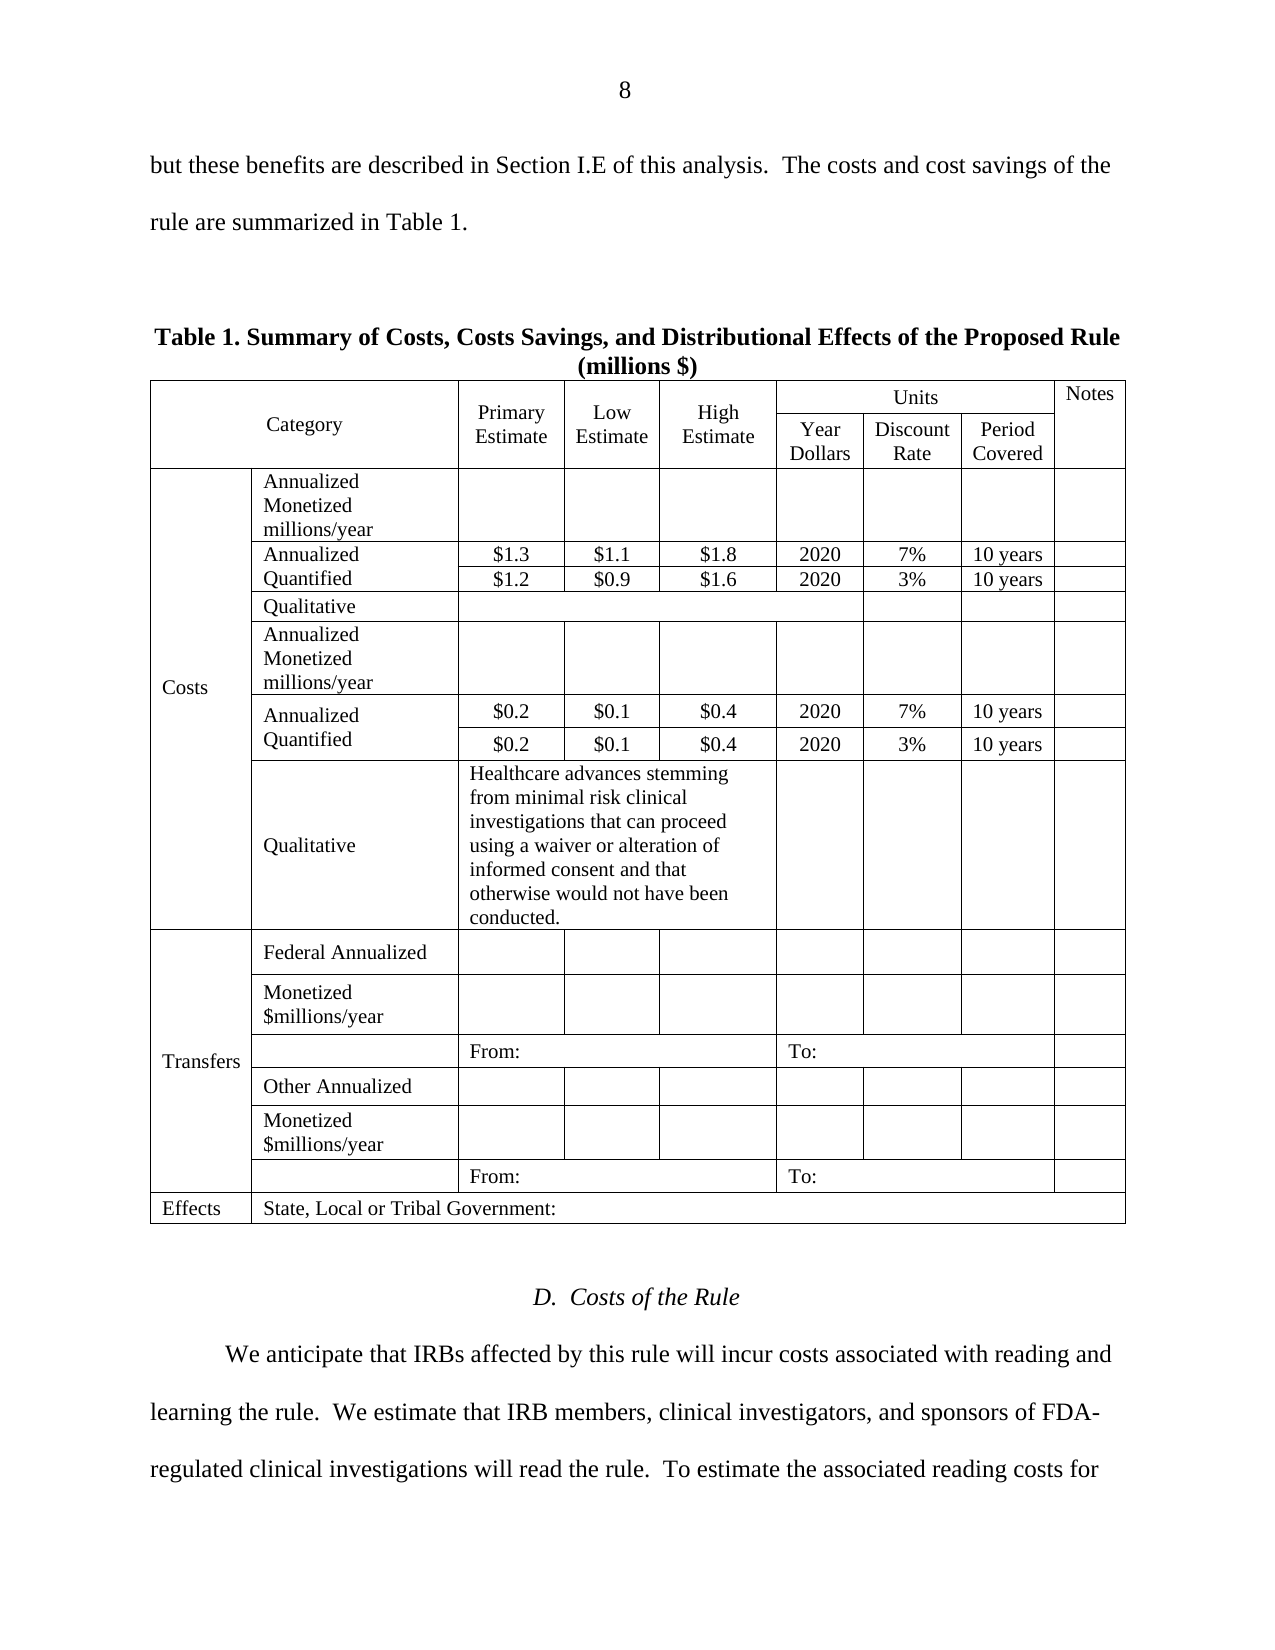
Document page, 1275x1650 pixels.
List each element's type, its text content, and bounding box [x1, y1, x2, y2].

table_cell [962, 761, 1054, 929]
table_cell [962, 469, 1054, 541]
table_cell [459, 1106, 564, 1159]
table_cell 10 years [962, 567, 1054, 591]
table_cell $1.8 [660, 542, 776, 566]
table_cell [864, 975, 961, 1034]
table_cell Year Dollars [777, 414, 863, 467]
table_cell [1055, 930, 1125, 974]
table_cell 10 years [962, 728, 1054, 760]
table_cell [962, 975, 1054, 1034]
table_cell $0.9 [565, 567, 659, 591]
table_cell [565, 930, 659, 974]
table_cell [565, 1106, 659, 1159]
table_cell [777, 1068, 863, 1105]
table_cell [565, 469, 659, 541]
table_cell [864, 469, 961, 541]
table_header Notes [1055, 381, 1125, 467]
table_cell [1055, 592, 1125, 621]
table_cell Effects [151, 1193, 251, 1223]
table_cell 2020 [777, 542, 863, 566]
table_cell [459, 930, 564, 974]
table_cell 10 years [962, 542, 1054, 566]
table_cell 10 years [962, 695, 1054, 727]
table_cell [962, 1106, 1054, 1159]
table_cell [962, 592, 1054, 621]
table_cell [660, 975, 776, 1034]
table_cell [565, 975, 659, 1034]
table_cell [864, 761, 961, 929]
table_cell 3% [864, 728, 961, 760]
table_cell [660, 622, 776, 694]
table_cell [1055, 1068, 1125, 1105]
table_cell $1.1 [565, 542, 659, 566]
table_cell [1055, 761, 1125, 929]
table_cell Transfers [151, 930, 251, 1192]
table_cell [777, 1106, 863, 1159]
table_cell 7% [864, 542, 961, 566]
table_cell Annualized Monetized millions/year [252, 469, 458, 541]
table_header High Estimate [660, 381, 776, 467]
table_cell Annualized Quantified [252, 542, 458, 591]
table_cell Monetized $millions/year [252, 1106, 458, 1159]
table_cell $1.6 [660, 567, 776, 591]
text Table 1. Summary of Costs, Costs Savings, and Distributional Effects of the Proposed Rule (millions $) [150, 322, 1125, 380]
table_cell Qualitative [252, 592, 458, 621]
table_cell [962, 930, 1054, 974]
table_header Units [777, 381, 1054, 413]
table_cell [660, 930, 776, 974]
table_cell State, Local or Tribal Government: [252, 1193, 1125, 1223]
table_cell Qualitative [252, 761, 458, 929]
table_cell Federal Annualized [252, 930, 458, 974]
table_cell [777, 975, 863, 1034]
table_cell [777, 930, 863, 974]
table_cell Annualized Quantified [252, 695, 458, 760]
table_cell Discount Rate [864, 414, 961, 467]
table_cell Annualized Monetized millions/year [252, 622, 458, 694]
table_cell To: [777, 1160, 1054, 1192]
table_cell Healthcare advances stemming from minimal risk clinical investigations that can proceed using a waiver or alteration of informed consent and that otherwise would not have been conducted. [459, 761, 776, 929]
table_cell [1055, 567, 1125, 591]
table_header Primary Estimate [459, 381, 564, 467]
table_cell [864, 592, 961, 621]
table_cell $0.4 [660, 728, 776, 760]
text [150, 150, 1125, 236]
table_cell [459, 1068, 564, 1105]
table_cell From: [459, 1160, 776, 1192]
table_cell [864, 930, 961, 974]
table_cell $1.2 [459, 567, 564, 591]
table_cell [1055, 542, 1125, 566]
table_cell [1055, 1160, 1125, 1192]
table_cell 3% [864, 567, 961, 591]
table_cell 2020 [777, 728, 863, 760]
table_cell $0.4 [660, 695, 776, 727]
table_cell From: [459, 1035, 776, 1067]
table_cell Period Covered [962, 414, 1054, 467]
table_cell [962, 1068, 1054, 1105]
table_cell $0.2 [459, 728, 564, 760]
table_cell Monetized $millions/year [252, 975, 458, 1034]
table_header Category [151, 381, 458, 467]
table_cell [1055, 622, 1125, 694]
table_cell [459, 975, 564, 1034]
table_cell [777, 622, 863, 694]
table_cell Costs [151, 469, 251, 929]
table_cell 2020 [777, 695, 863, 727]
table_header Low Estimate [565, 381, 659, 467]
table_cell [777, 761, 863, 929]
table_cell 2020 [777, 567, 863, 591]
table_cell $0.2 [459, 695, 564, 727]
table_cell [660, 1106, 776, 1159]
table_cell To: [777, 1035, 1054, 1067]
table_cell [1055, 728, 1125, 760]
table_cell [962, 622, 1054, 694]
table_cell [459, 622, 564, 694]
table_cell [660, 1068, 776, 1105]
table_cell [864, 622, 961, 694]
text D. Costs of the Rule [150, 1282, 1125, 1310]
table_cell $1.3 [459, 542, 564, 566]
table_cell [459, 469, 564, 541]
table_cell [252, 1160, 458, 1192]
table_cell [777, 469, 863, 541]
table_cell $0.1 [565, 728, 659, 760]
table_cell Other Annualized [252, 1068, 458, 1105]
table_cell [459, 592, 863, 621]
table_cell [565, 622, 659, 694]
table_cell [1055, 1106, 1125, 1159]
table_cell [1055, 695, 1125, 727]
table_cell [252, 1035, 458, 1067]
table_cell [864, 1068, 961, 1105]
table_cell [660, 469, 776, 541]
table_cell 7% [864, 695, 961, 727]
table_cell $0.1 [565, 695, 659, 727]
table_cell [1055, 975, 1125, 1034]
table_cell [864, 1106, 961, 1159]
table_cell [1055, 469, 1125, 541]
table_cell [565, 1068, 659, 1105]
table_cell [1055, 1035, 1125, 1067]
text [150, 1339, 1125, 1483]
